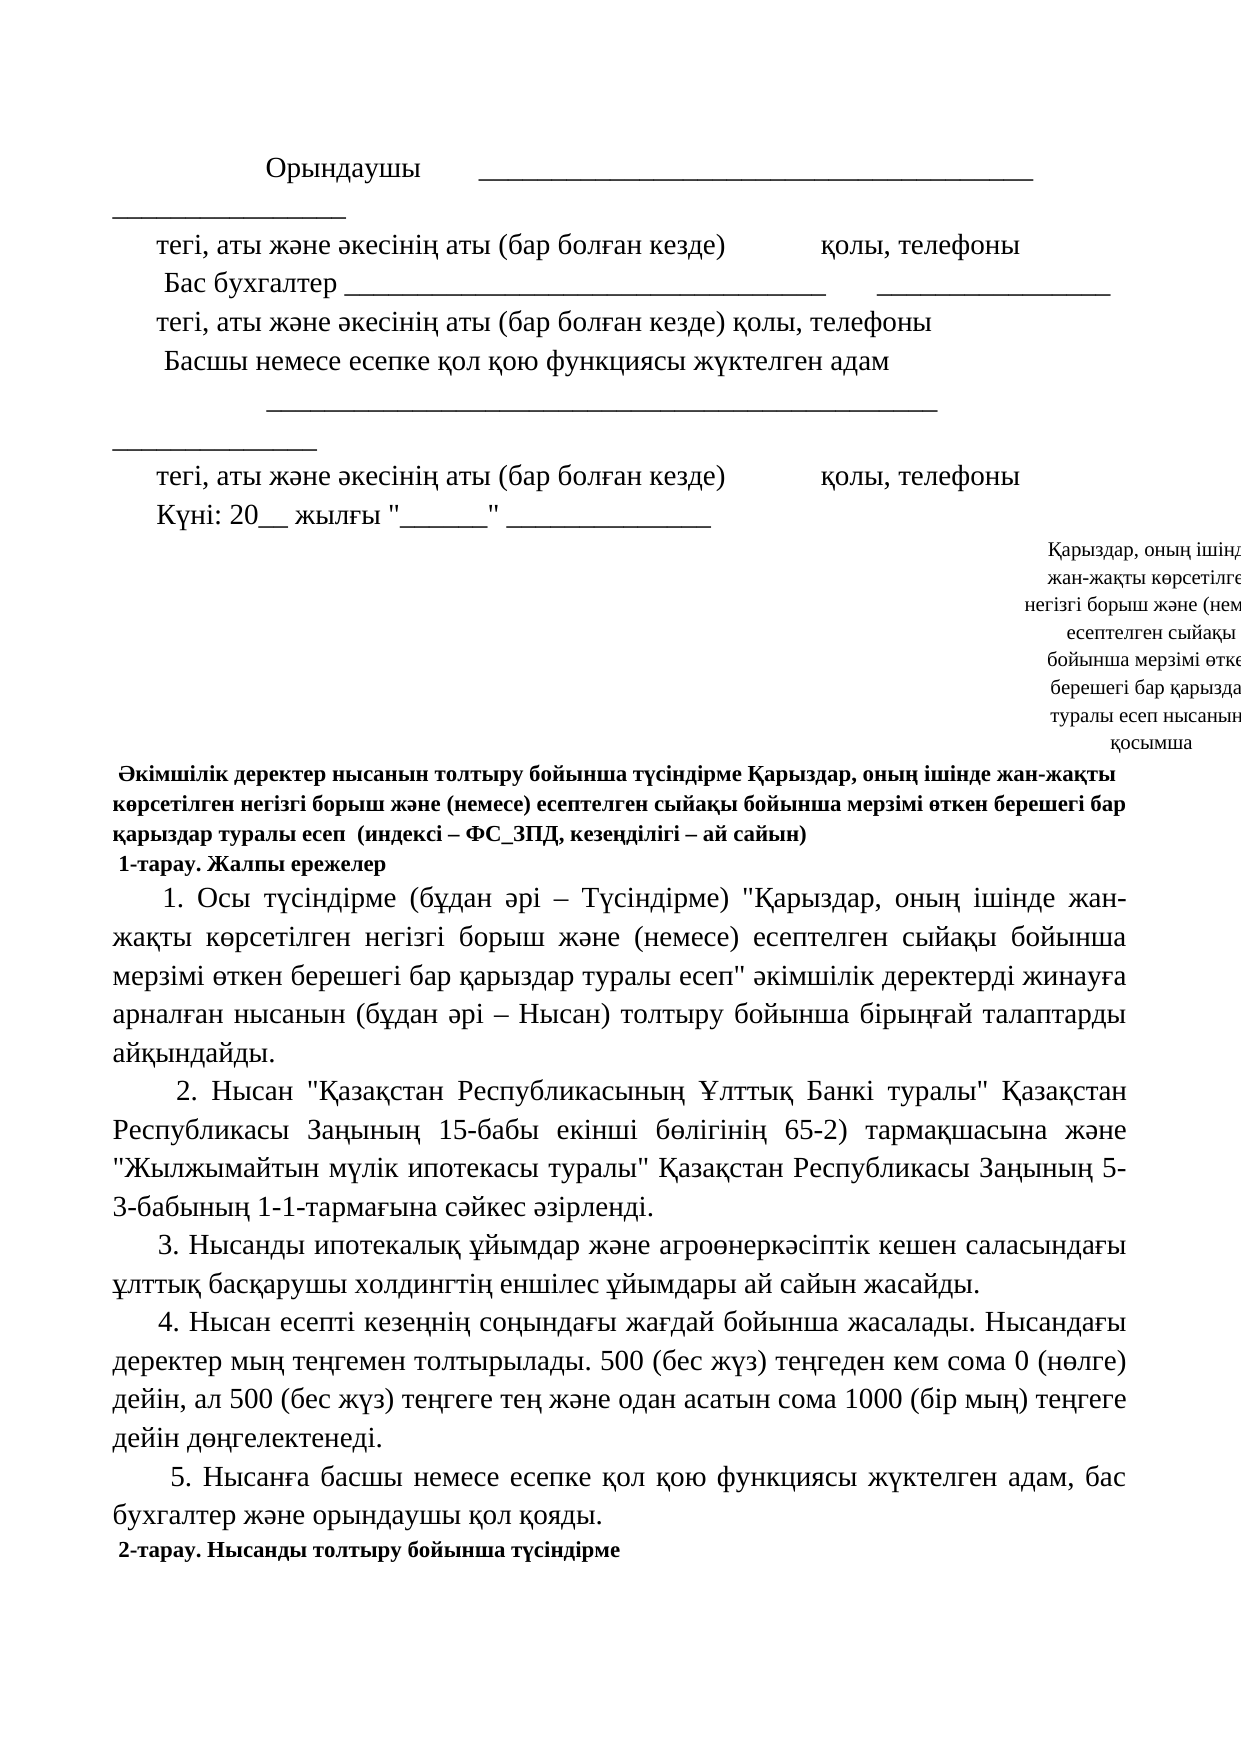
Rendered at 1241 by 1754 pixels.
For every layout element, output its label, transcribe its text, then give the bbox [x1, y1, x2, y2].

text 4. Нысан есепті кезеңнің соңындағы жағдай бойынша жасалады. Нысандағы деректер мың теңгемен толтырылады. 500 (бес жүз) теңгеден кем сома 0 (нөлге) дейін, ал 500 (бес жүз) теңгеге тең және одан асатын сома 1000 (бір мың) теңгеге дейін дөңгелектенеді. [112, 1304, 1128, 1454]
text Орындаушы ______________________________________ ________________ [112, 150, 1128, 222]
text 1-тарау. Жалпы ережелер [112, 850, 1128, 877]
text ______________________________________________ ______________ [112, 381, 1128, 453]
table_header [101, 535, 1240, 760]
text Басшы немесе есепке қол қою функциясы жүктелген адам [112, 343, 1128, 376]
text Әкімшілік деректер нысанын толтыру бойынша түсіндірме Қарыздар, оның ішінде жан-жақты көрсетілген негізгі борыш және (немесе) есептелген сыйақы бойынша мерзімі өткен берешегі бар қарыздар туралы есеп (индексі – ФС_ЗПД, кезеңділігі – ай сайын) [112, 760, 1128, 846]
text 2-тарау. Нысанды толтыру бойынша түсіндірме [112, 1536, 1128, 1562]
text тегі, аты және әкесінің аты (бар болған кезде) қолы, телефоны [112, 227, 1128, 261]
text 1. Осы түсіндірме (бұдан әрі – Түсіндірме) "Қарыздар, оның ішінде жан-жақты көрсетілген негізгі борыш және (немесе) есептелген сыйақы бойынша мерзімі өткен берешегі бар қарыздар туралы есеп" әкімшілік деректерді жинауға арналған нысанын (бұдан әрі – Нысан) толтыру бойынша бірыңғай талаптарды айқындайды. [112, 881, 1128, 1068]
text тегі, аты және әкесінің аты (бар болған кезде) қолы, телефоны [112, 304, 1128, 338]
text 5. Нысанға басшы немесе есепке қол қою функциясы жүктелген адам, бас бухгалтер және орындаушы қол қояды. [112, 1459, 1128, 1531]
text 2. Нысан "Қазақстан Республикасының Ұлттық Банкі туралы" Қазақстан Республикасы Заңының 15-бабы екінші бөлігінің 65-2) тармақшасына және "Жылжымайтын мүлік ипотекасы туралы" Қазақстан Республикасы Заңының 5-3-бабының 1-1-тармағына сәйкес әзірленді. [112, 1073, 1128, 1222]
text Күні: 20__ жылғы "______" ______________ [112, 497, 1128, 530]
text тегі, аты және әкесінің аты (бар болған кезде) қолы, телефоны [112, 458, 1128, 492]
text 3. Нысанды ипотекалық ұйымдар және агроөнеркәсіптік кешен саласындағы ұлттық басқарушы холдингтің еншілес ұйымдары ай сайын жасайды. [112, 1227, 1128, 1299]
text Бас бухгалтер _________________________________ ________________ [112, 266, 1128, 299]
